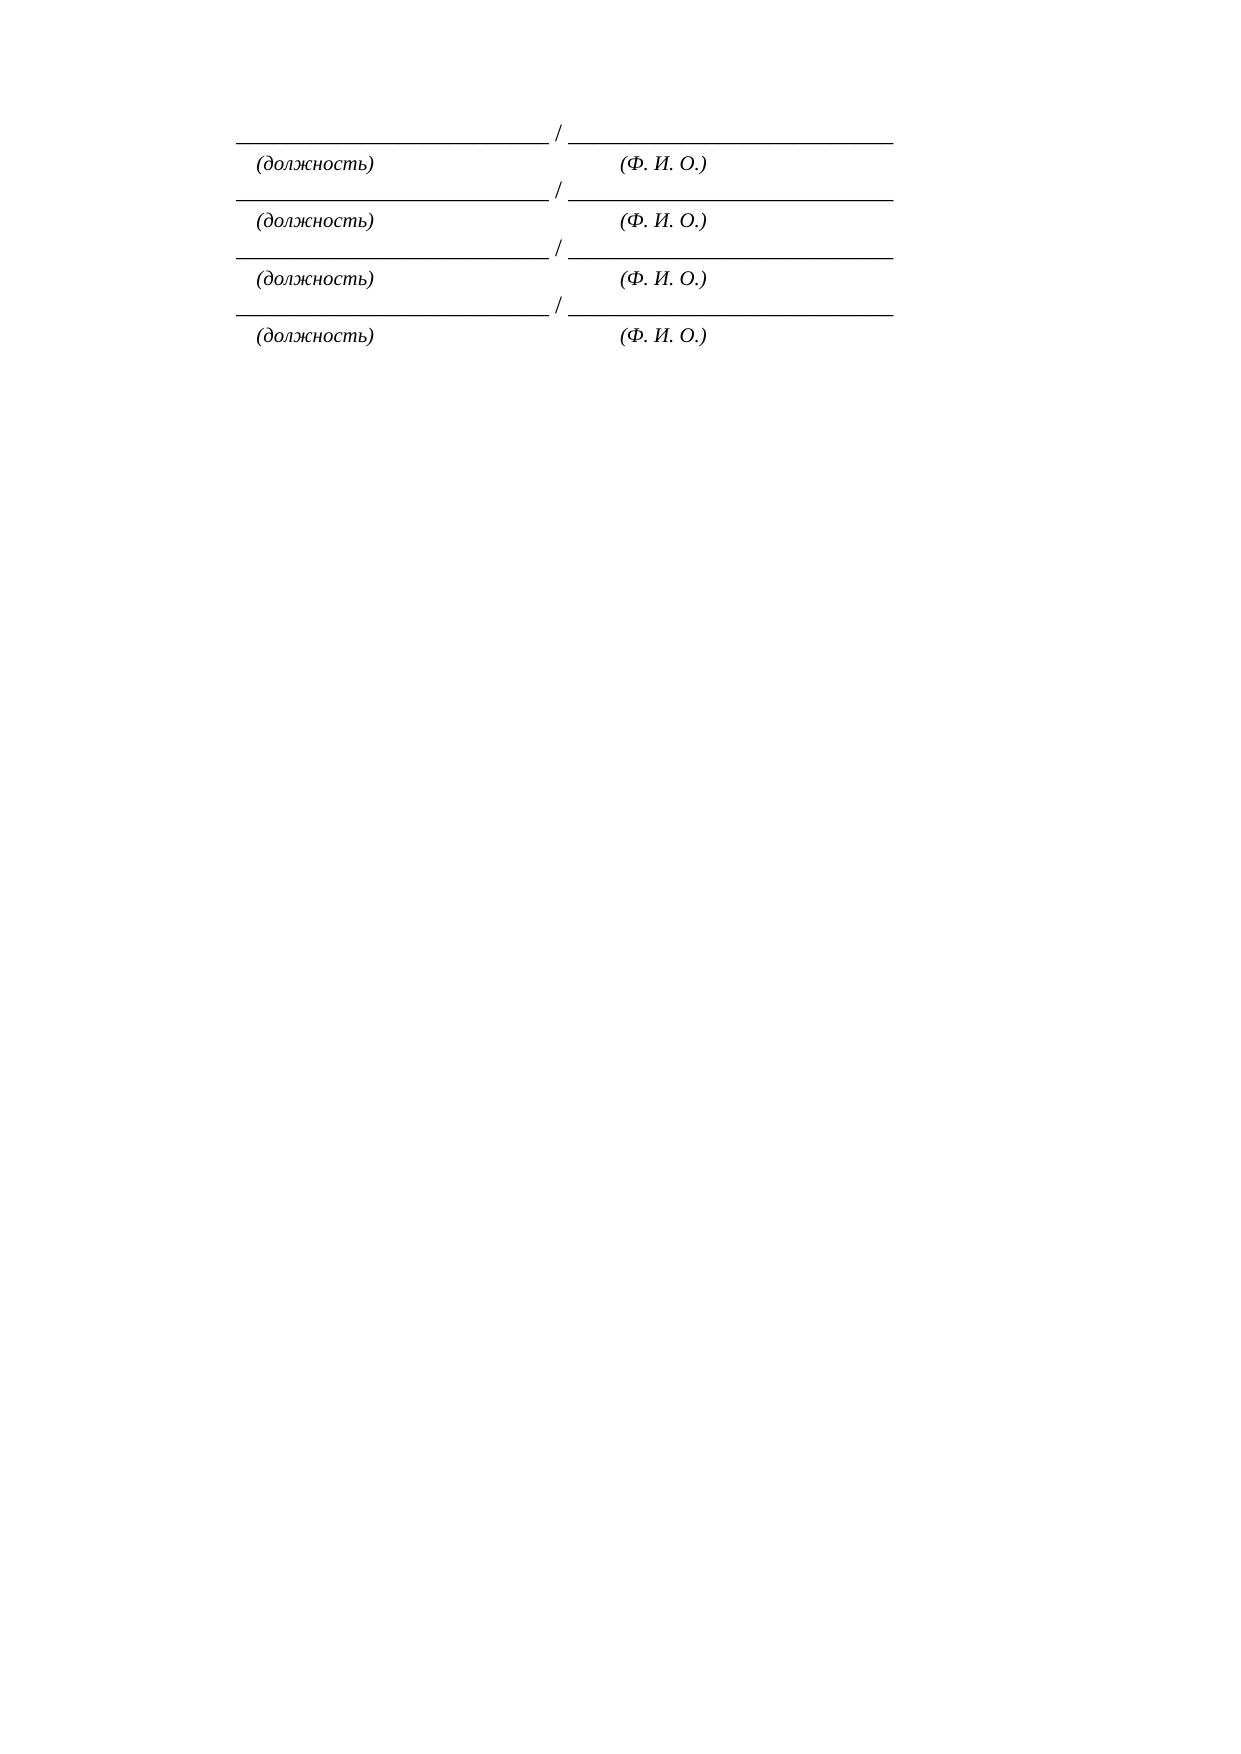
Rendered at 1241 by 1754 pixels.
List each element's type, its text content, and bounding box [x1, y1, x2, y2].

text _________________________ / __________________________ (должность) (Ф. И. О.) [177, 176, 1152, 233]
text _________________________ / __________________________ (должность) (Ф. И. О.) [177, 291, 1152, 348]
text _________________________ / __________________________ (должность) (Ф. И. О.) [177, 233, 1152, 291]
text _________________________ / __________________________ (должность) (Ф. И. О.) [177, 118, 1152, 176]
